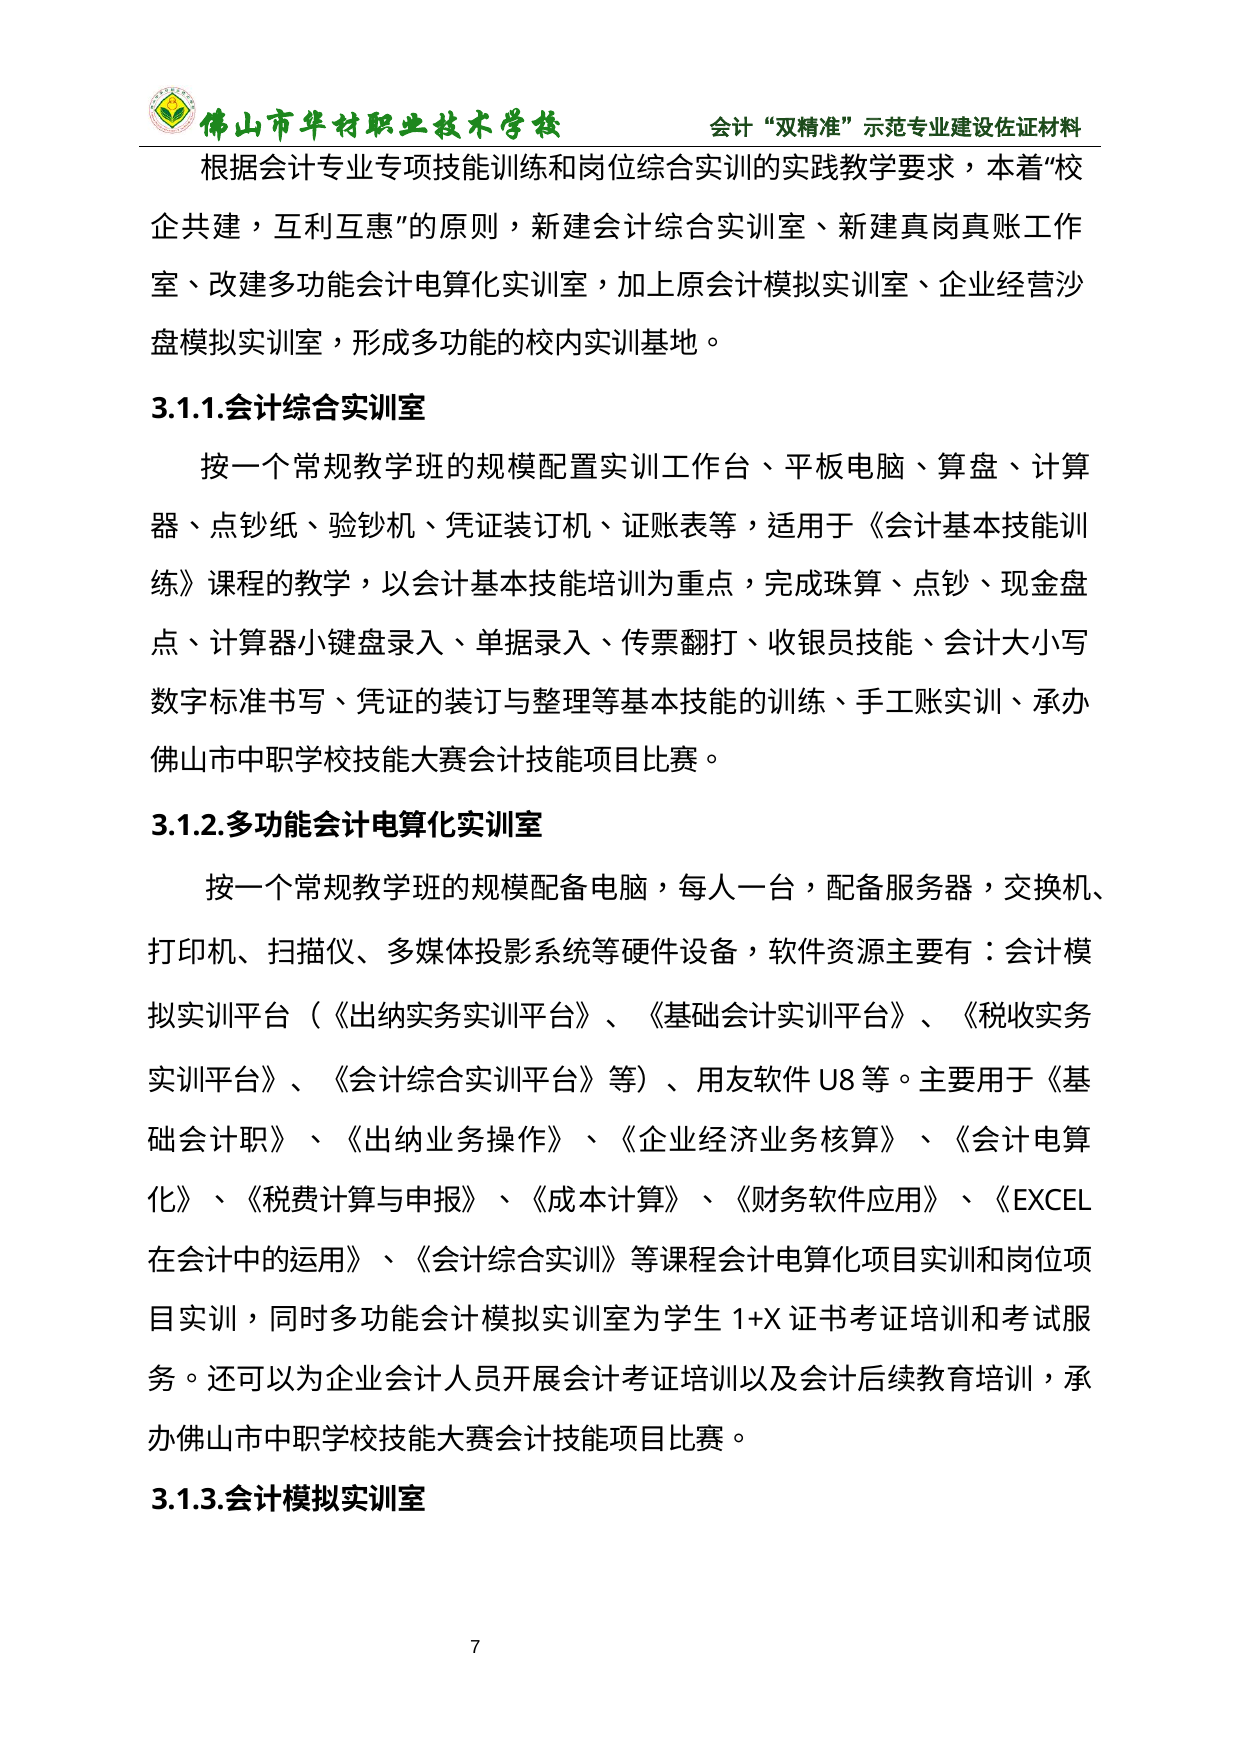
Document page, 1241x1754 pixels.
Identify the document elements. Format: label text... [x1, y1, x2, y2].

text 按一个常规教学班的规模配置实训工作台、平板电脑、算盘、计算器、点钞纸、验钞机、凭证装订机、证账表等，适用于《会计基本技能训练》课程的教学，以会计基本技能培训为重点，完成珠算、点钞、现金盘点、计算器小键盘录入、单据录入、传票翻打、收银员技能、会计大小写数字标准书写、凭证的装订与整理等基本技能的训练、手工账实训、承办佛山市中职学校技能大赛会计技能项目比赛。 [150, 446, 1091, 779]
text 按一个常规教学班的规模配备电脑，每人一台，配备服务器，交换机、打印机、扫描仪、多媒体投影系统等硬件设备，软件资源主要有：会计模拟实训平台（《出纳实务实训平台》、《基础会计实训平台》、《税收实务实训平台》、《会计综合实训平台》等）、用友软件U8等。主要用于《基础会计职》、《出纳业务操作》、《企业经济业务核算》、《会计电算化》、《税费计算与申报》、《成本计算》、《财务软件应用》、《EXCEL在会计中的运用》、《会计综合实训》等课程会计电算化项目实训和岗位项目实训，同时多功能会计模拟实训室为学生1+X证书考证培训和考试服务。还可以为企业会计人员开展会计考证培训以及会计后续教育培训，承办佛山市中职学校技能大赛会计技能项目比赛。 [148, 864, 1092, 1458]
text 3.1.2.多功能会计电算化实训室 [151, 811, 1093, 842]
text 3.1.3.会计模拟实训室 [151, 1485, 1093, 1516]
text 3.1.1.会计综合实训室 [151, 394, 1093, 424]
text 根据会计专业专项技能训练和岗位综合实训的实践教学要求，本着“校企共建，互利互惠”的原则，新建会计综合实训室、新建真岗真账工作室、改建多功能会计电算化实训室，加上原会计模拟实训室、企业经营沙盘模拟实训室，形成多功能的校内实训基地。 [150, 148, 1084, 362]
picture [147, 85, 197, 135]
